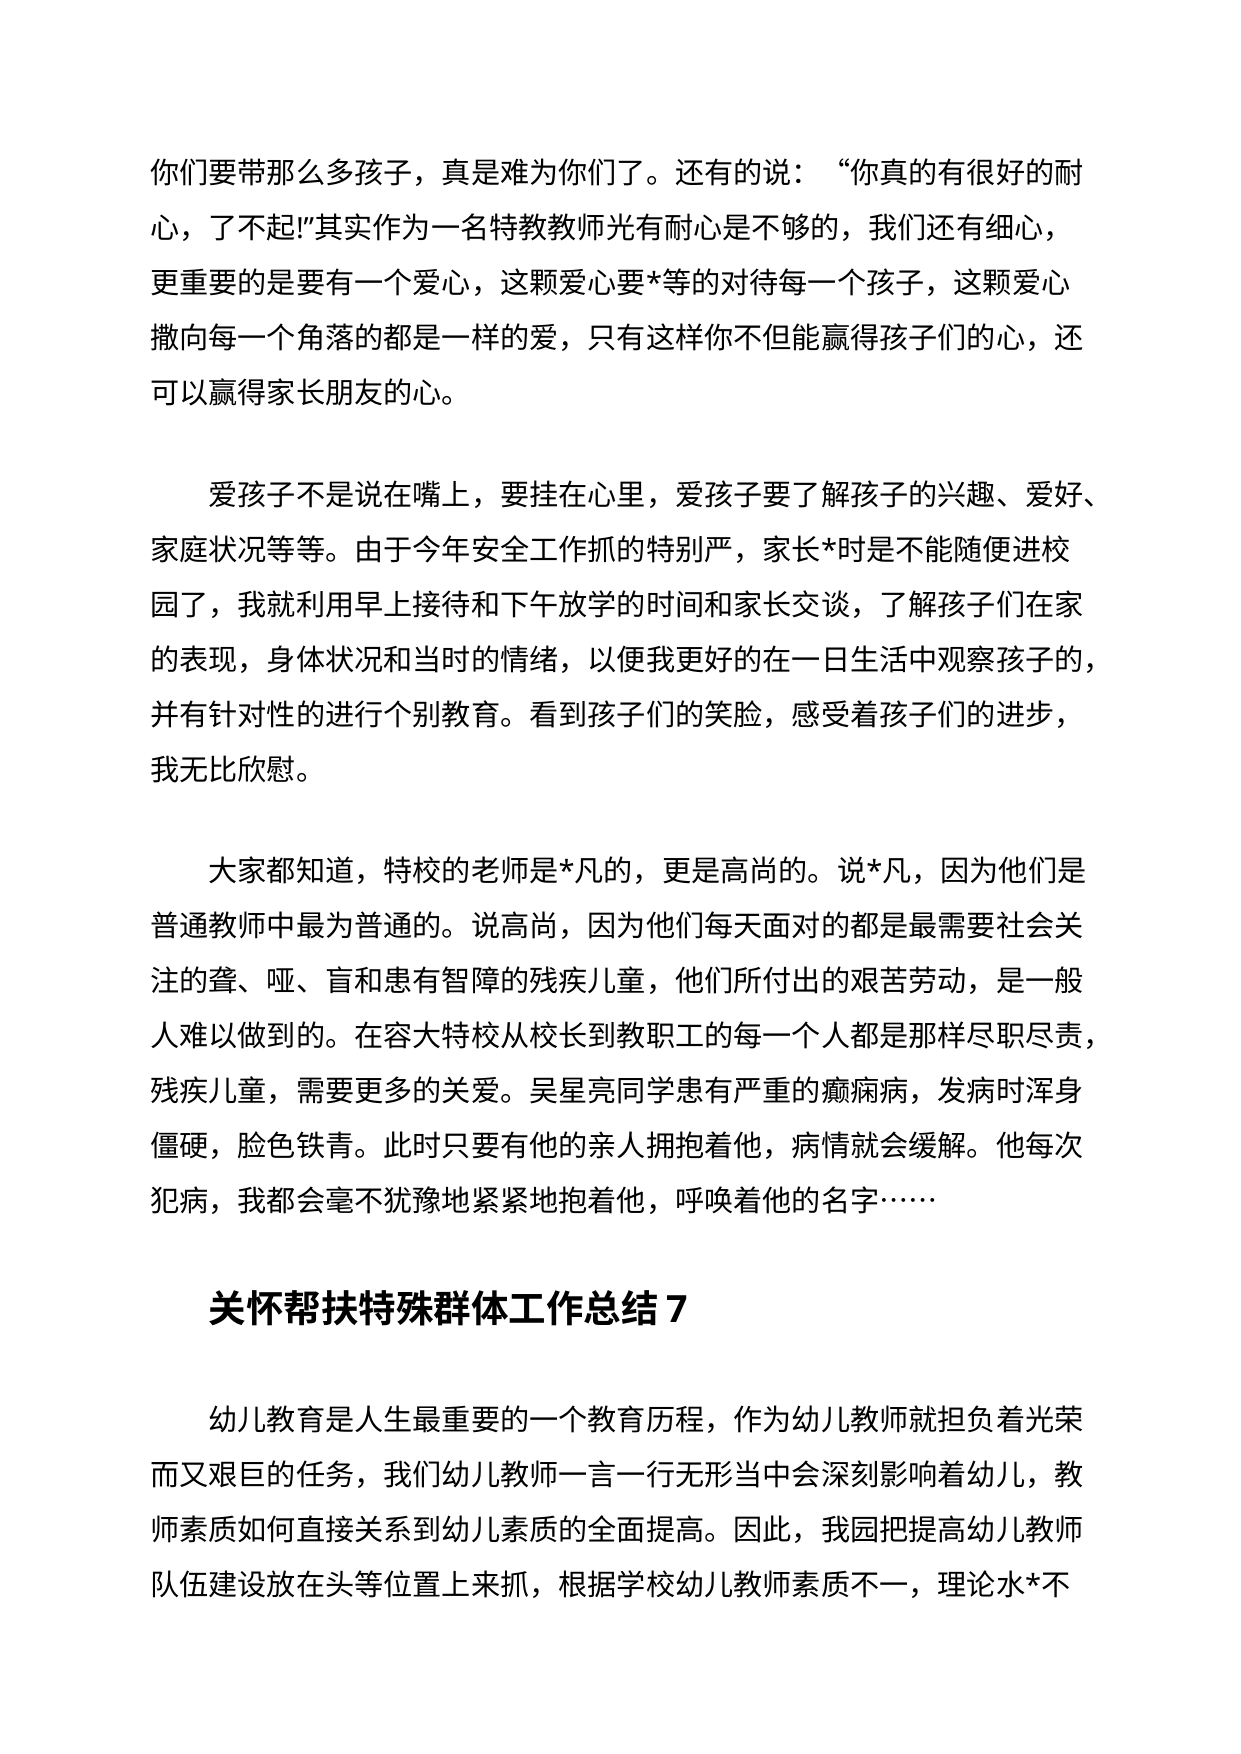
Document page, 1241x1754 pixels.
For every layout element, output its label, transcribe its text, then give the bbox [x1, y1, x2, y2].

text 关怀帮扶特殊群体工作总结7 [150, 1279, 1090, 1334]
text 爱孩子不是说在嘴上，要挂在心里，爱孩子要了解孩子的兴趣、爱好、家庭状况等等。由于今年安全工作抓的特别严，家长*时是不能随便进校园了，我就利用早上接待和下午放学的时间和家长交谈，了解孩子们在家的表现，身体状况和当时的情绪，以便我更好的在一日生活中观察孩子的，并有针对性的进行个别教育。看到孩子们的笑脸，感受着孩子们的进步，我无比欣慰。 [150, 472, 1090, 788]
text 大家都知道，特校的老师是*凡的，更是高尚的。说*凡，因为他们是普通教师中最为普通的。说高尚，因为他们每天面对的都是最需要社会关注的聋、哑、盲和患有智障的残疾儿童，他们所付出的艰苦劳动，是一般人难以做到的。在容大特校从校长到教职工的每一个人都是那样尽职尽责，残疾儿童，需要更多的关爱。吴星亮同学患有严重的癫痫病，发病时浑身僵硬，脸色铁青。此时只要有他的亲人拥抱着他，病情就会缓解。他每次犯病，我都会毫不犹豫地紧紧地抱着他，呼唤着他的名字…… [150, 848, 1090, 1220]
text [150, 150, 1090, 412]
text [150, 1397, 1090, 1604]
